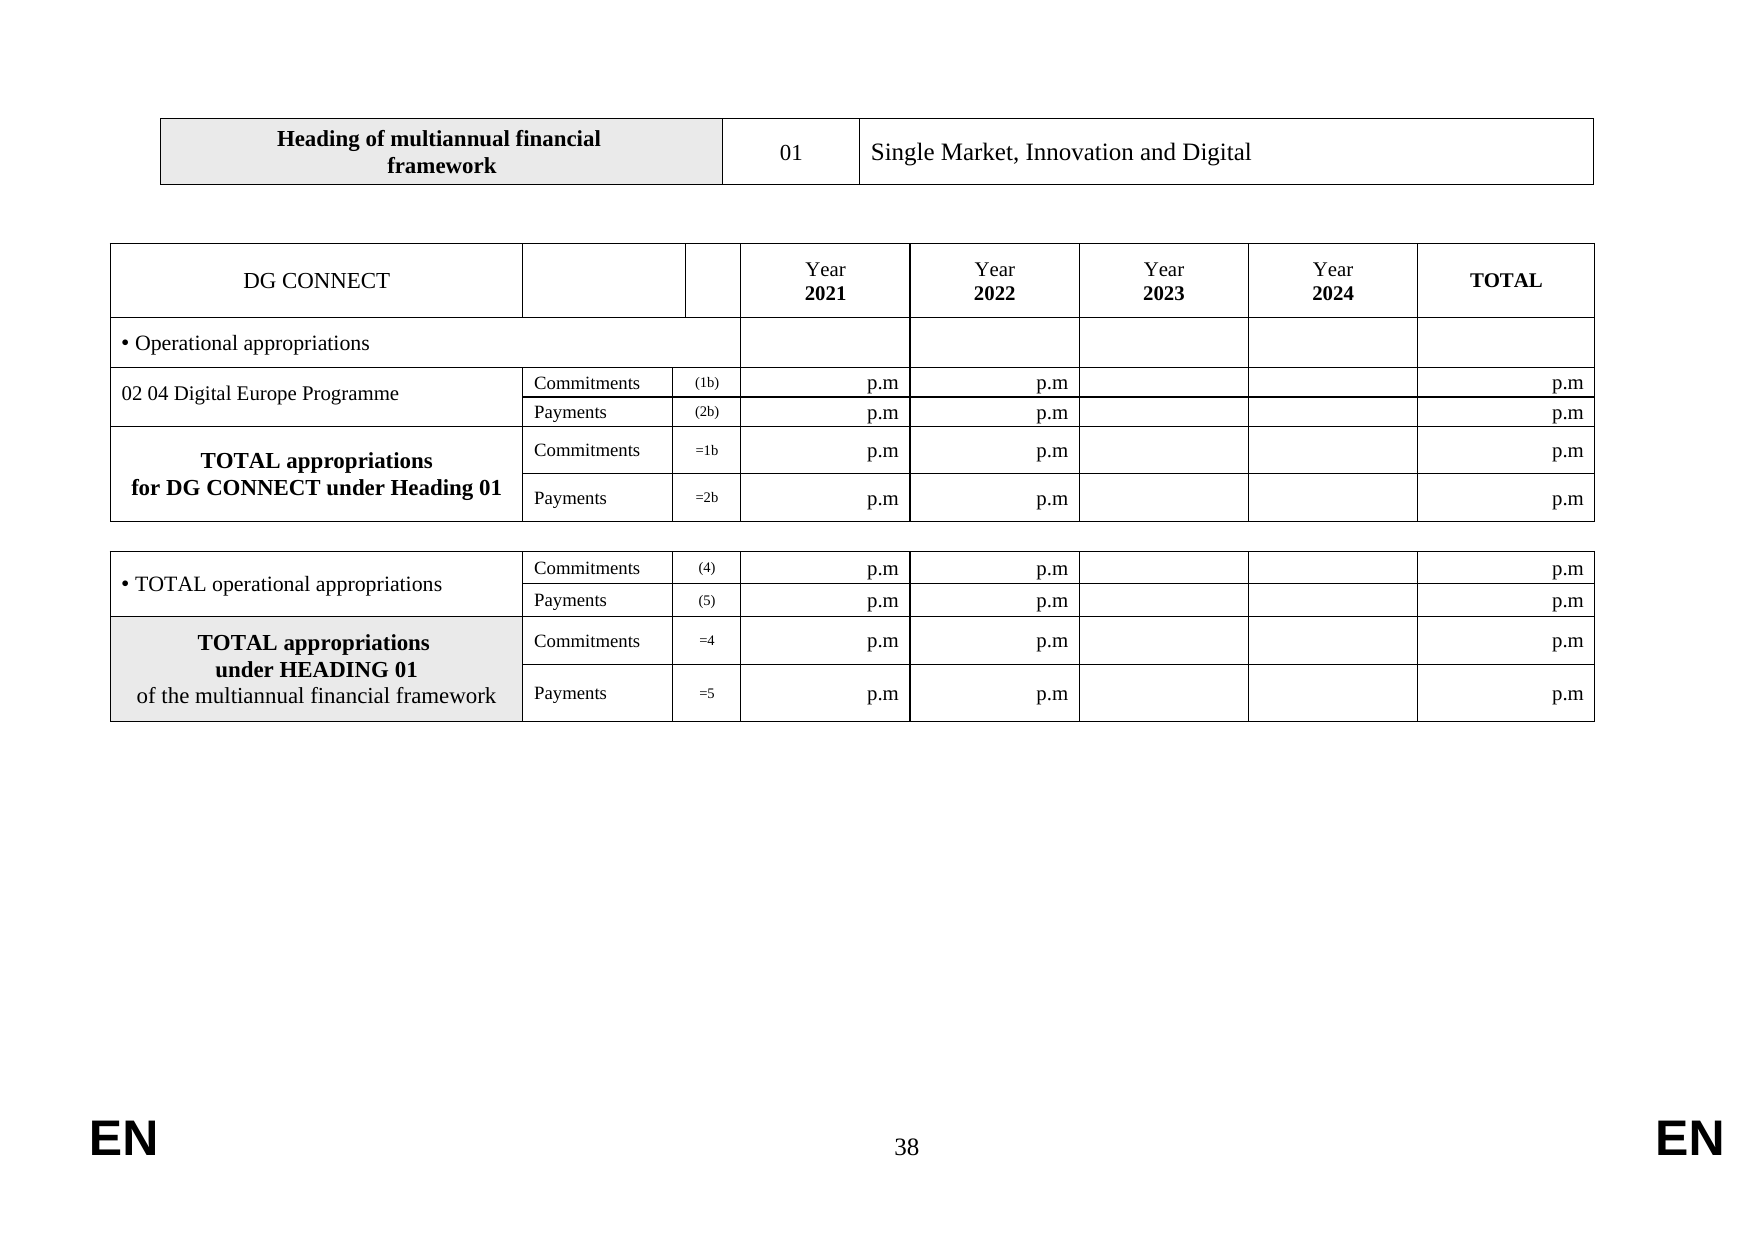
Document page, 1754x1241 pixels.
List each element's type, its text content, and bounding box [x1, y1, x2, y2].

table_header TOTAL operational appropriations [111, 552, 522, 616]
table_cell Payments [523, 474, 672, 521]
table_cell Commitments [523, 427, 672, 473]
table_header Commitments [523, 552, 672, 583]
table_cell [1080, 318, 1248, 367]
table_header Single Market, Innovation and Digital [860, 119, 1593, 184]
table_cell [1249, 318, 1417, 367]
table_cell p.m [741, 427, 909, 473]
table_cell [1249, 474, 1417, 521]
table_cell =1b [673, 427, 740, 473]
table_cell p.m [741, 398, 909, 426]
table_header DG CONNECT [111, 244, 522, 317]
table_header p.m [911, 552, 1079, 583]
table_cell [1080, 474, 1248, 521]
table_cell p.m [1418, 474, 1594, 521]
table_cell TOTAL appropriations for DG CONNECT under Heading 01 [111, 427, 522, 521]
table_cell p.m [741, 584, 909, 616]
table_header Year 2024 [1249, 244, 1417, 317]
table_cell (5) [673, 584, 740, 616]
table_cell p.m [741, 474, 909, 521]
table_header p.m [1418, 552, 1594, 583]
table_cell [1249, 665, 1417, 721]
table_cell =5 [673, 665, 740, 721]
table_cell [911, 318, 1079, 367]
table_header [523, 244, 685, 317]
table_cell [1080, 398, 1248, 426]
table_cell p.m [1418, 665, 1594, 721]
table_cell p.m [911, 584, 1079, 616]
table_cell [1249, 427, 1417, 473]
table_cell p.m [911, 368, 1079, 396]
table_cell p.m [911, 617, 1079, 663]
table_header p.m [741, 552, 909, 583]
table_cell [1080, 584, 1248, 616]
table_cell Commitments [523, 368, 672, 396]
table_cell p.m [741, 368, 909, 396]
table_header 01 [723, 119, 859, 184]
table_cell TOTAL appropriations under HEADING 01 of the multiannual financial framework [111, 617, 522, 721]
table_header (4) [673, 552, 740, 583]
table_cell p.m [1418, 584, 1594, 616]
table_header [1249, 552, 1417, 583]
table_cell =2b [673, 474, 740, 521]
table_cell 02 04 Digital Europe Programme [111, 368, 522, 426]
table_cell (1b) [673, 368, 740, 396]
table_header [686, 244, 740, 317]
table_cell [1249, 398, 1417, 426]
table_cell Payments [523, 584, 672, 616]
table_cell [1249, 584, 1417, 616]
table_cell p.m [741, 617, 909, 663]
table_header Year 2021 [741, 244, 909, 317]
table_cell [741, 318, 909, 367]
table_cell [1249, 617, 1417, 663]
table_cell Payments [523, 398, 672, 426]
table_cell p.m [1418, 427, 1594, 473]
table_cell [1080, 368, 1248, 396]
table_cell Commitments [523, 617, 672, 663]
table_cell Payments [523, 665, 672, 721]
table_cell p.m [1418, 398, 1594, 426]
table_cell [1080, 427, 1248, 473]
table_cell p.m [911, 398, 1079, 426]
table_cell p.m [911, 474, 1079, 521]
table_cell p.m [911, 665, 1079, 721]
table_header TOTAL [1418, 244, 1594, 317]
table_cell [1080, 665, 1248, 721]
table_header Heading of multiannual financial framework [161, 119, 722, 184]
table_header Year 2023 [1080, 244, 1248, 317]
table_cell [1080, 617, 1248, 663]
table_cell p.m [1418, 617, 1594, 663]
table_cell p.m [911, 427, 1079, 473]
table_cell =4 [673, 617, 740, 663]
table_cell Operational appropriations [111, 318, 740, 367]
table_cell p.m [741, 665, 909, 721]
table_cell p.m [1418, 368, 1594, 396]
table_header Year 2022 [911, 244, 1079, 317]
table_header [1080, 552, 1248, 583]
table_cell [1418, 318, 1594, 367]
table_cell (2b) [673, 398, 740, 426]
table_cell [1249, 368, 1417, 396]
